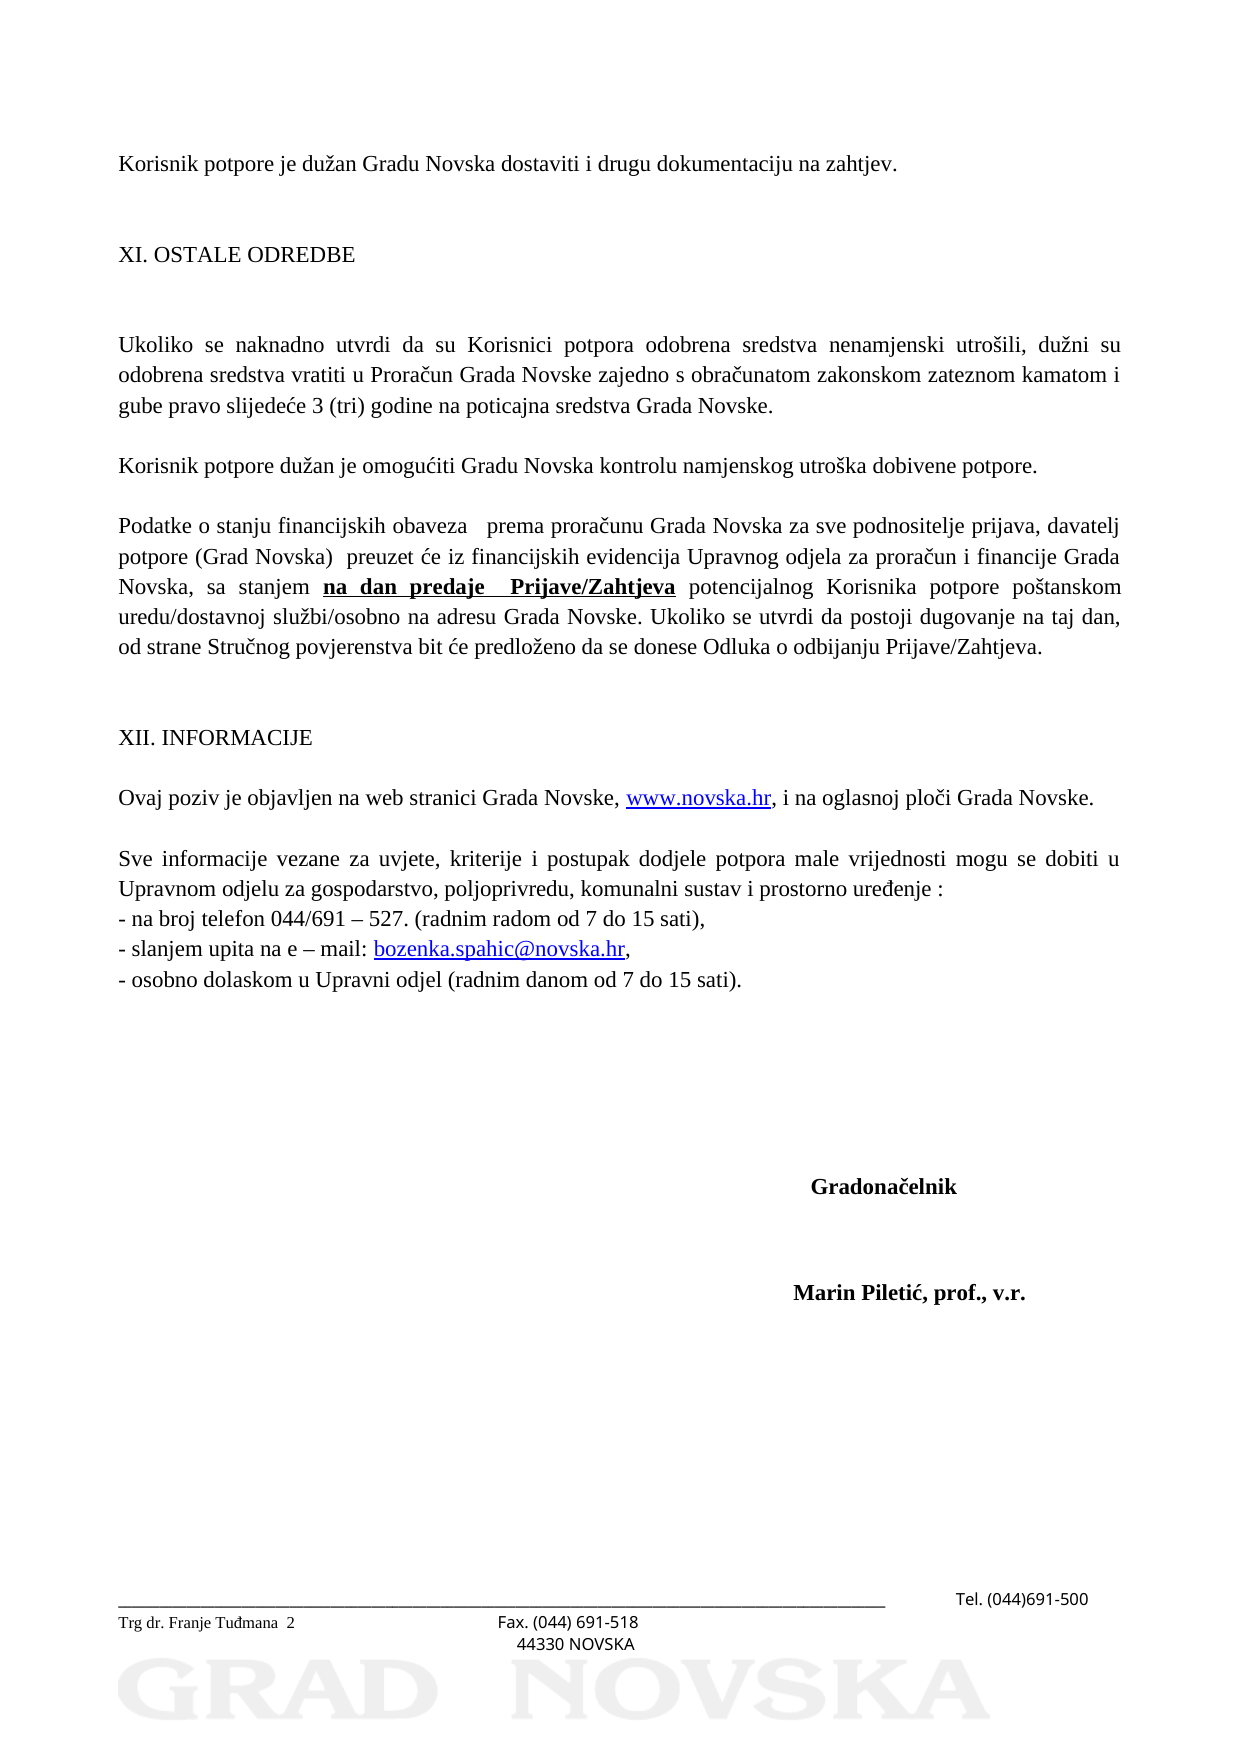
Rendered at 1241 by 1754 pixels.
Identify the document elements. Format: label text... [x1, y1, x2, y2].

text XII. INFORMACIJE [118, 724, 1122, 750]
text Korisnik potpore dužan je omogućiti Gradu Novska kontrolu namjenskog utroška dobivene potpore. [118, 452, 1122, 478]
text - na broj telefon 044/691 – 527. (radnim radom od 7 do 15 sati), [118, 905, 1122, 932]
text XI. OSTALE ODREDBE [118, 241, 1122, 267]
text Gradonačelnik [118, 1173, 1122, 1199]
text Korisnik potpore je dužan Gradu Novska dostaviti i drugu dokumentaciju na zahtjev. [118, 150, 1122, 176]
text - slanjem upita na e – mail: bozenka.spahic@novska.hr, [118, 935, 1122, 962]
text Sve informacije vezane za uvjete, kriterije i postupak dodjele potpora male vrijednosti mogu se dobiti u Upravnom odjelu za gospodarstvo, poljoprivredu, komunalni sustav i prostorno uređenje : [118, 845, 1122, 901]
text Ovaj poziv je objavljen na web stranici Grada Novske, www.novska.hr, i na oglasnoj ploči Grada Novske. [118, 784, 1122, 811]
text - osobno dolaskom u Upravni odjel (radnim danom od 7 do 15 sati). [118, 966, 1122, 992]
text Marin Piletić, prof., v.r. [118, 1279, 1122, 1305]
text Ukoliko se naknadno utvrdi da su Korisnici potpora odobrena sredstva nenamjenski utrošili, dužni su odobrena sredstva vratiti u Proračun Grada Novske zajedno s obračunatom zakonskom zateznom kamatom i gube pravo slijedeće 3 (tri) godine na poticajna sredstva Grada Novske. [118, 331, 1122, 418]
text Podatke o stanju financijskih obaveza prema proračunu Grada Novska za sve podnositelje prijava, davatelj potpore (Grad Novska) preuzet će iz financijskih evidencija Upravnog odjela za proračun i financije Grada Novska, sa stanjem na dan predaje Prijave/Zahtjeva potencijalnog Korisnika potpore poštanskom uredu/dostavnoj službi/osobno na adresu Grada Novske. Ukoliko se utvrdi da postoji dugovanje na taj dan, od strane Stručnog povjerenstva bit će predloženo da se donese Odluka o odbijanju Prijave/Zahtjeva. [118, 512, 1122, 660]
